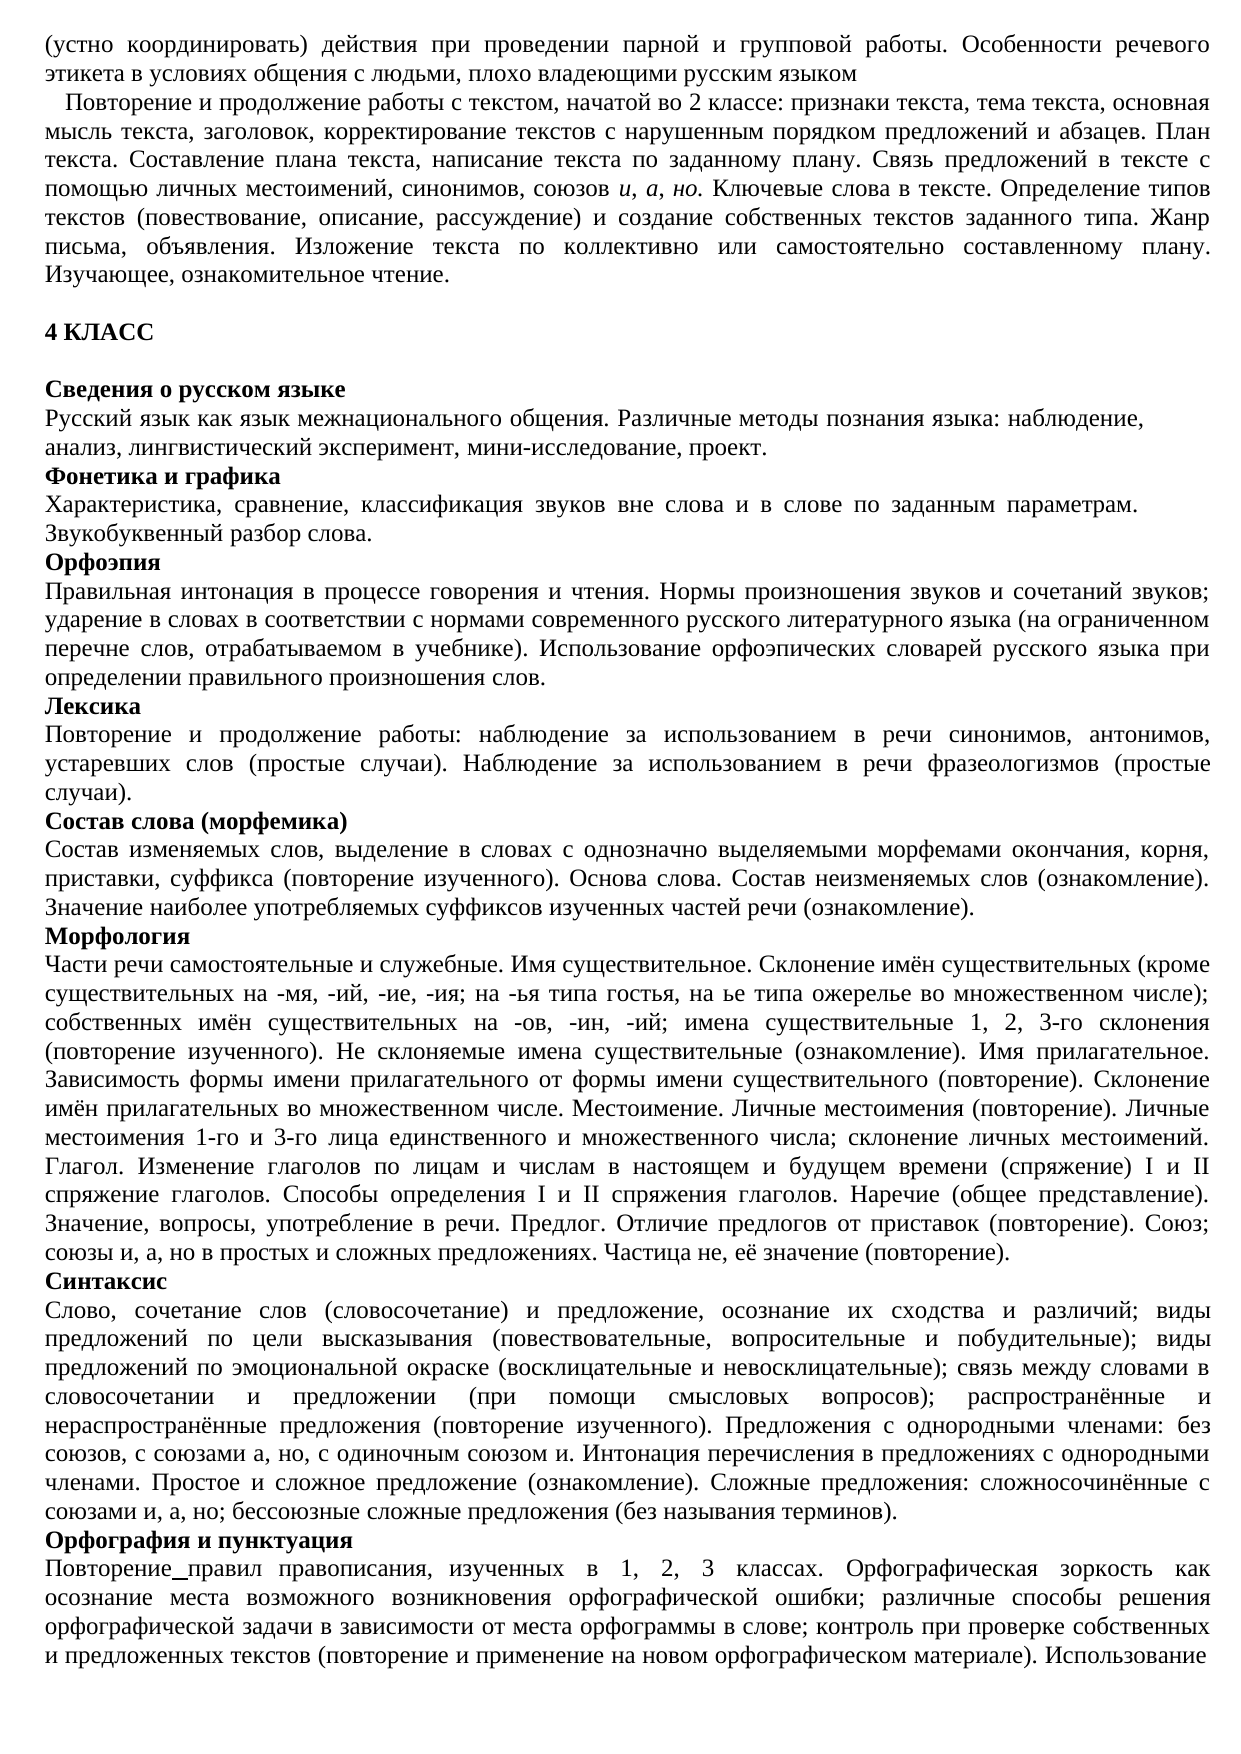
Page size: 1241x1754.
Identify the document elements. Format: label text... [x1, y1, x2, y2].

text Сведения о русском языке [44, 374, 1240, 403]
text Слово, сочетание слов (словосочетание) и предложение, осознание их сходства и различий; виды предложений по цели высказывания (повествовательные, вопросительные и побудительные); виды предложений по эмоциональной окраске (восклицательные и невосклицательные); связь между словами в словосочетании и предложении (при помощи смысловых вопросов); распространённые и нераспространённые предложения (повторение изученного). Предложения с однородными членами: без союзов, с союзами а, но, с одиночным союзом и. Интонация перечисления в предложениях с однородными членами. Простое и сложное предложение (ознакомление). Сложные предложения: сложносочинённые с союзами и, а, но; бессоюзные сложные предложения (без называния терминов). [44, 1295, 1211, 1525]
subtitle Синтаксис [44, 1266, 1240, 1295]
subtitle Орфоэпия [44, 547, 1240, 576]
text Повторение и продолжение работы: наблюдение за использованием в речи синонимов, антонимов, устаревших слов (простые случаи). Наблюдение за использованием в речи фразеологизмов (простые случаи). [44, 719, 1211, 806]
text Повторение и продолжение работы с текстом, начатой во 2 классе: признаки текста, тема текста, основная мысль текста, заголовок, корректирование текстов с нарушенным порядком предложений и абзацев. План текста. Составление плана текста, написание текста по заданному плану. Связь предложений в тексте с помощью личных местоимений, синонимов, союзов и, а, но. Ключевые слова в тексте. Определение типов текстов (повествование, описание, рассуждение) и создание собственных текстов заданного типа. Жанр письма, объявления. Изложение текста по коллективно или самостоятельно составленному плану. Изучающее, ознакомительное чтение. [44, 87, 1211, 288]
text Характеристика, сравнение, классификация звуков вне слова и в слове по заданным параметрам. Звукобуквенный разбор слова. [44, 489, 1240, 547]
subtitle Фонетика и графика [44, 461, 1240, 489]
subtitle Морфология [44, 921, 1240, 949]
text (устно координировать) действия при проведении парной и групповой работы. Особенности речевого этикета в условиях общения с людьми, плохо владеющими русским языком [44, 29, 1210, 87]
subtitle Состав слова (морфемика) [44, 806, 1240, 834]
text Состав изменяемых слов, выделение в словах с однозначно выделяемыми морфемами окончания, корня, приставки, суффикса (повторение изученного). Основа слова. Состав неизменяемых слов (ознакомление). Значение наиболее употребляемых суффиксов изученных частей речи (ознакомление). [44, 834, 1211, 921]
text Правильная интонация в процессе говорения и чтения. Нормы произношения звуков и сочетаний звуков; ударение в словах в соответствии с нормами современного русского литературного языка (на ограниченном перечне слов, отрабатываемом в учебнике). Использование орфоэпических словарей русского языка при определении правильного произношения слов. [44, 576, 1210, 691]
subtitle КЛАСС [44, 317, 1240, 346]
text Повторение правил правописания, изученных в 1, 2, 3 классах. Орфографическая зоркость как осознание места возможного возникновения орфографической ошибки; различные способы решения орфографической задачи в зависимости от места орфограммы в слове; контроль при проверке собственных и предложенных текстов (повторение и применение на новом орфографическом материале). Использование [44, 1553, 1211, 1668]
subtitle Лексика [44, 691, 1240, 719]
text Части речи самостоятельные и служебные. Имя существительное. Склонение имён существительных (кроме существительных на -мя, -ий, -ие, -ия; на -ья типа гостья, на ье типа ожерелье во множественном числе); собственных имён существительных на -ов, -ин, -ий; имена существительные 1, 2, 3-го склонения (повторение изученного). Не склоняемые имена существительные (ознакомление). Имя прилагательное. Зависимость формы имени прилагательного от формы имени существительного (повторение). Склонение имён прилагательных во множественном числе. Местоимение. Личные местоимения (повторение). Личные местоимения 1-го и 3-го лица единственного и множественного числа; склонение личных местоимений. Глагол. Изменение глаголов по лицам и числам в настоящем и будущем времени (спряжение) І и ІІ спряжение глаголов. Способы определения I и II спряжения глаголов. Наречие (общее представление). Значение, вопросы, употребление в речи. Предлог. Отличие предлогов от приставок (повторение). Союз; союзы и, а, но в простых и сложных предложениях. Частица не, её значение (повторение). [44, 949, 1211, 1266]
text Русский язык как язык межнационального общения. Различные методы познания языка: наблюдение, анализ, лингвистический эксперимент, мини-исследование, проект. [44, 403, 1220, 461]
subtitle Орфография и пунктуация [44, 1525, 1240, 1553]
